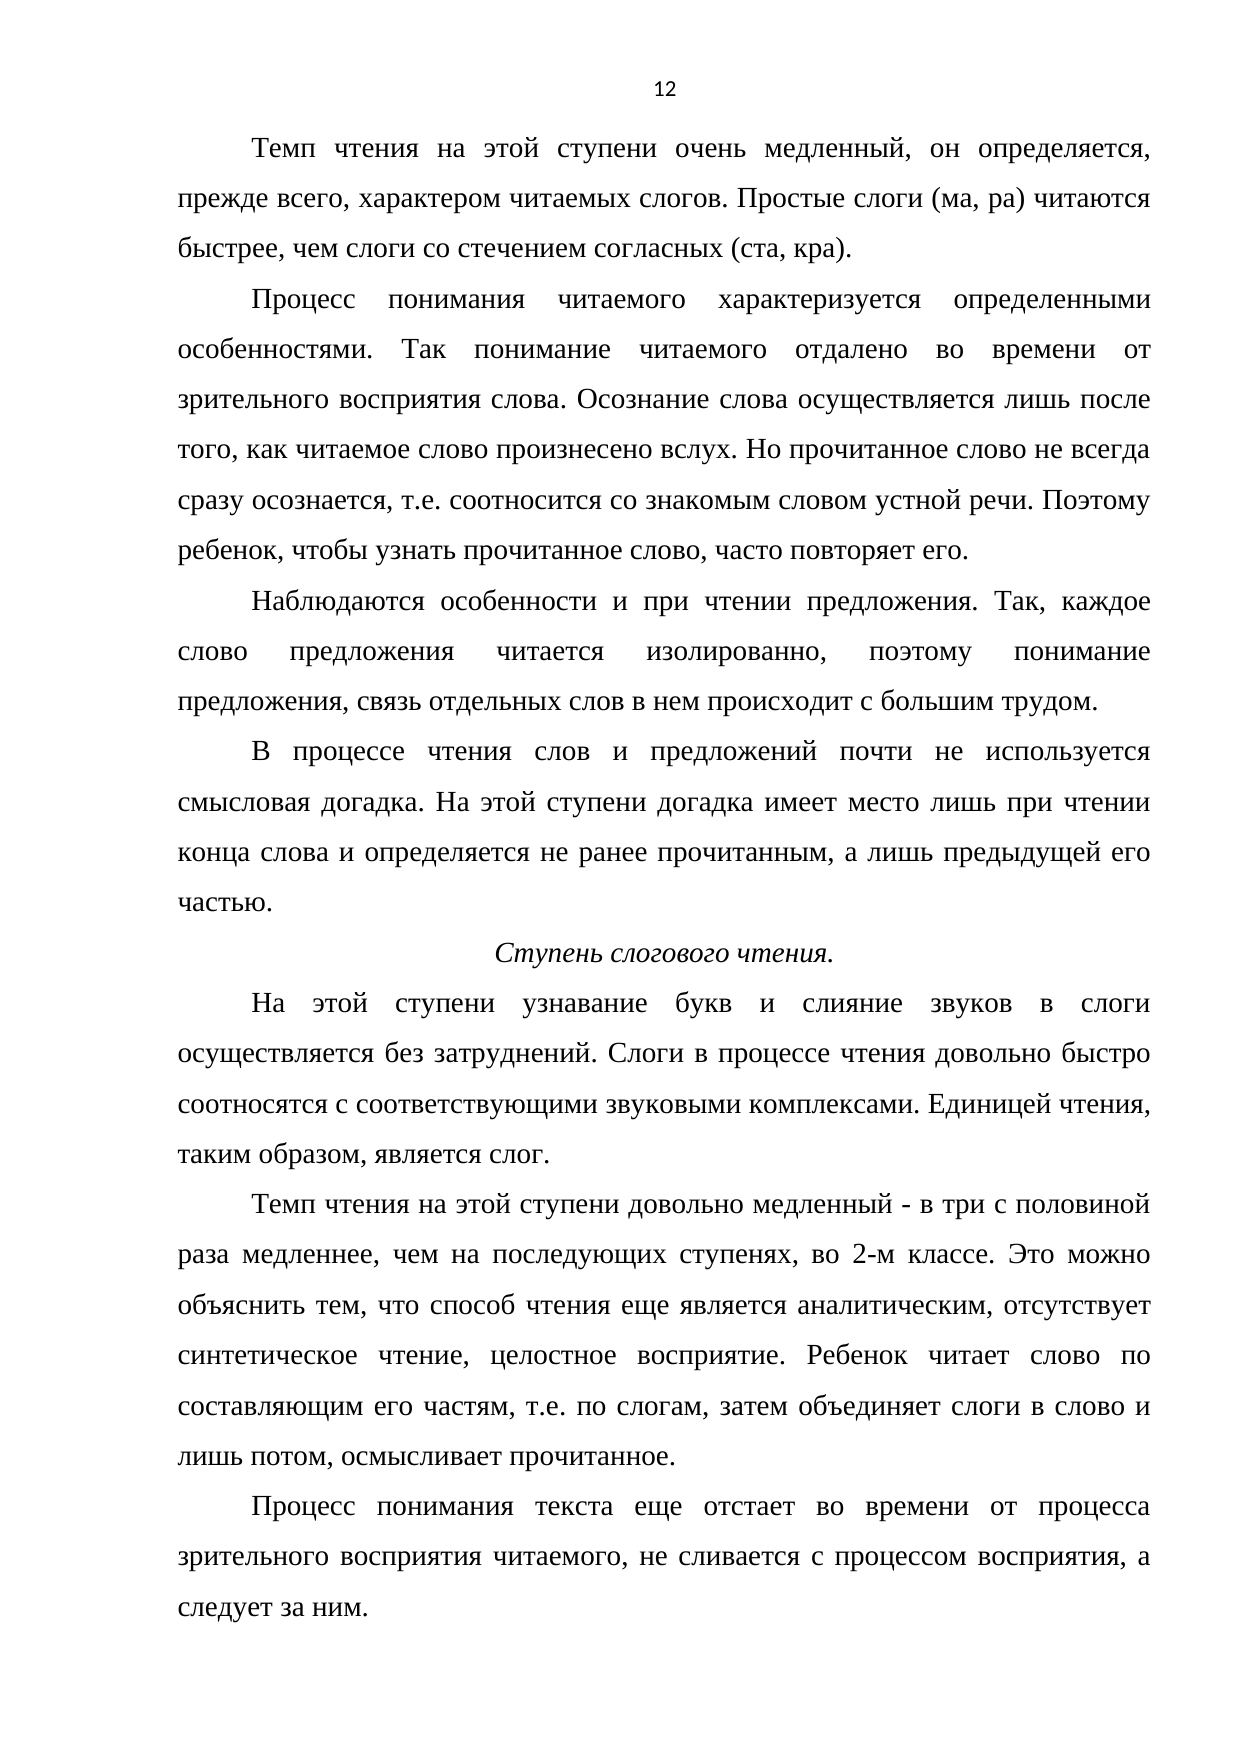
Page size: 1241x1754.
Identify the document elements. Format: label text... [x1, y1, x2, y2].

text В процессе чтения слов и предложений почти не используется смысловая догадка. На этой ступени догадка имеет место лишь при чтении конца слова и определяется не ранее прочитанным, а лишь предыдущей его частью. [177, 733, 1152, 918]
text Процесс понимания текста еще отстает во времени от процесса зрительного восприятия читаемого, не сливается с процессом восприятия, а следует за ним. [177, 1488, 1152, 1622]
text Наблюдаются особенности и при чтении предложения. Так, каждое слово предложения читается изолированно, поэтому понимание предложения, связь отдельных слов в нем происходит с большим трудом. [177, 583, 1152, 717]
text Процесс понимания читаемого характеризуется определенными особенностями. Так понимание читаемого отдалено во времени от зрительного восприятия слова. Осознание слова осуществляется лишь после того, как читаемое слово произнесено вслух. Но прочитанное слово не всегда сразу осознается, т.е. соотносится со знакомым словом устной речи. Поэтому ребенок, чтобы узнать прочитанное слово, часто повторяет его. [177, 281, 1152, 566]
text На этой ступени узнавание букв и слияние звуков в слоги осуществляется без затруднений. Слоги в процессе чтения довольно быстро соотносятся с соответствующими звуковыми комплексами. Единицей чтения, таким образом, является слог. [177, 985, 1152, 1169]
text Темп чтения на этой ступени довольно медленный - в три с половиной раза медленнее, чем на последующих ступенях, во 2-м классе. Это можно объяснить тем, что способ чтения еще является аналитическим, отсутствует синтетическое чтение, целостное восприятие. Ребенок читает слово по составляющим его частям, т.е. по слогам, затем объединяет слоги в слово и лишь потом, осмысливает прочитанное. [177, 1186, 1152, 1471]
text Темп чтения на этой ступени очень медленный, он определяется, прежде всего, характером читаемых слогов. Простые слоги (ма, ра) читаются быстрее, чем слоги со стечением согласных (ста, кра). [177, 130, 1152, 264]
text Ступень слогового чтения. [177, 935, 1152, 968]
